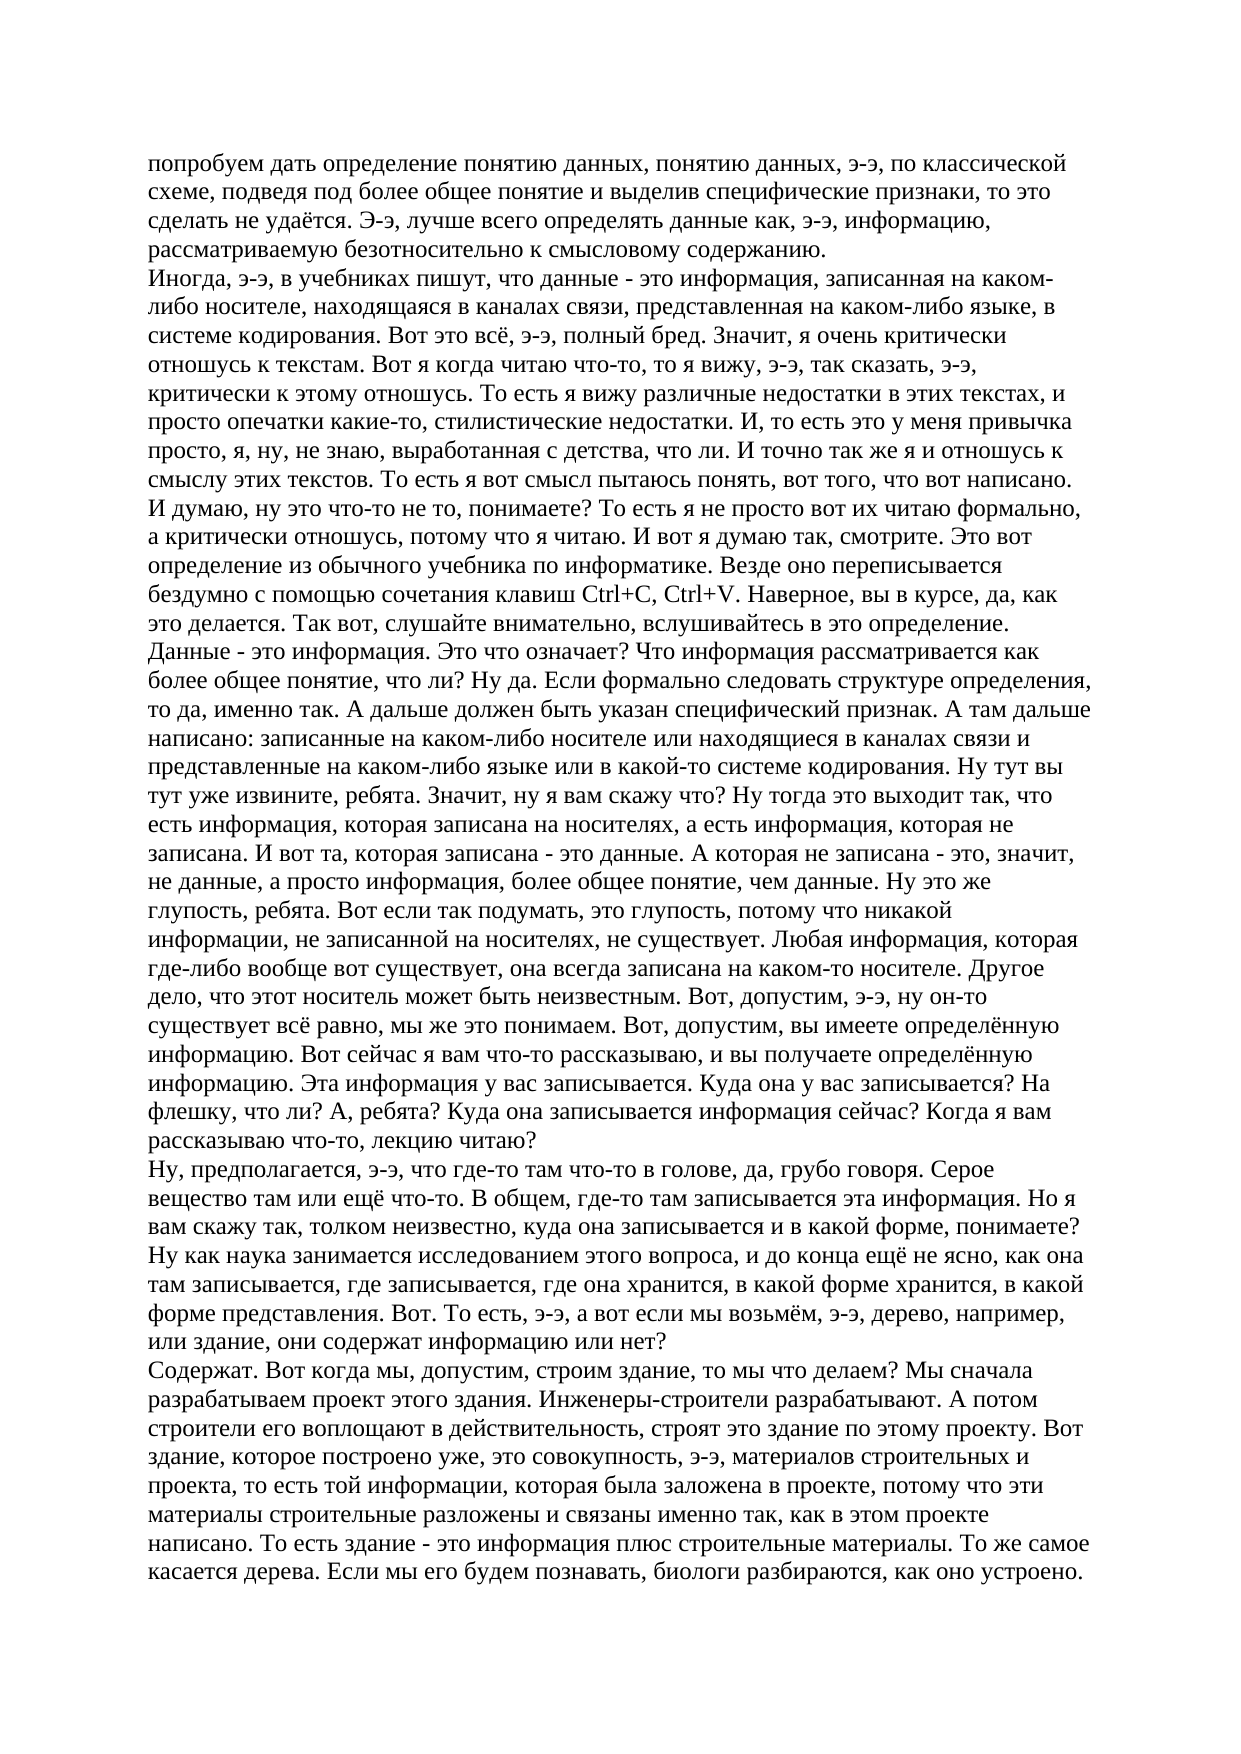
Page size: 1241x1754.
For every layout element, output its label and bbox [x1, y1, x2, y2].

text [148, 148, 1092, 1585]
